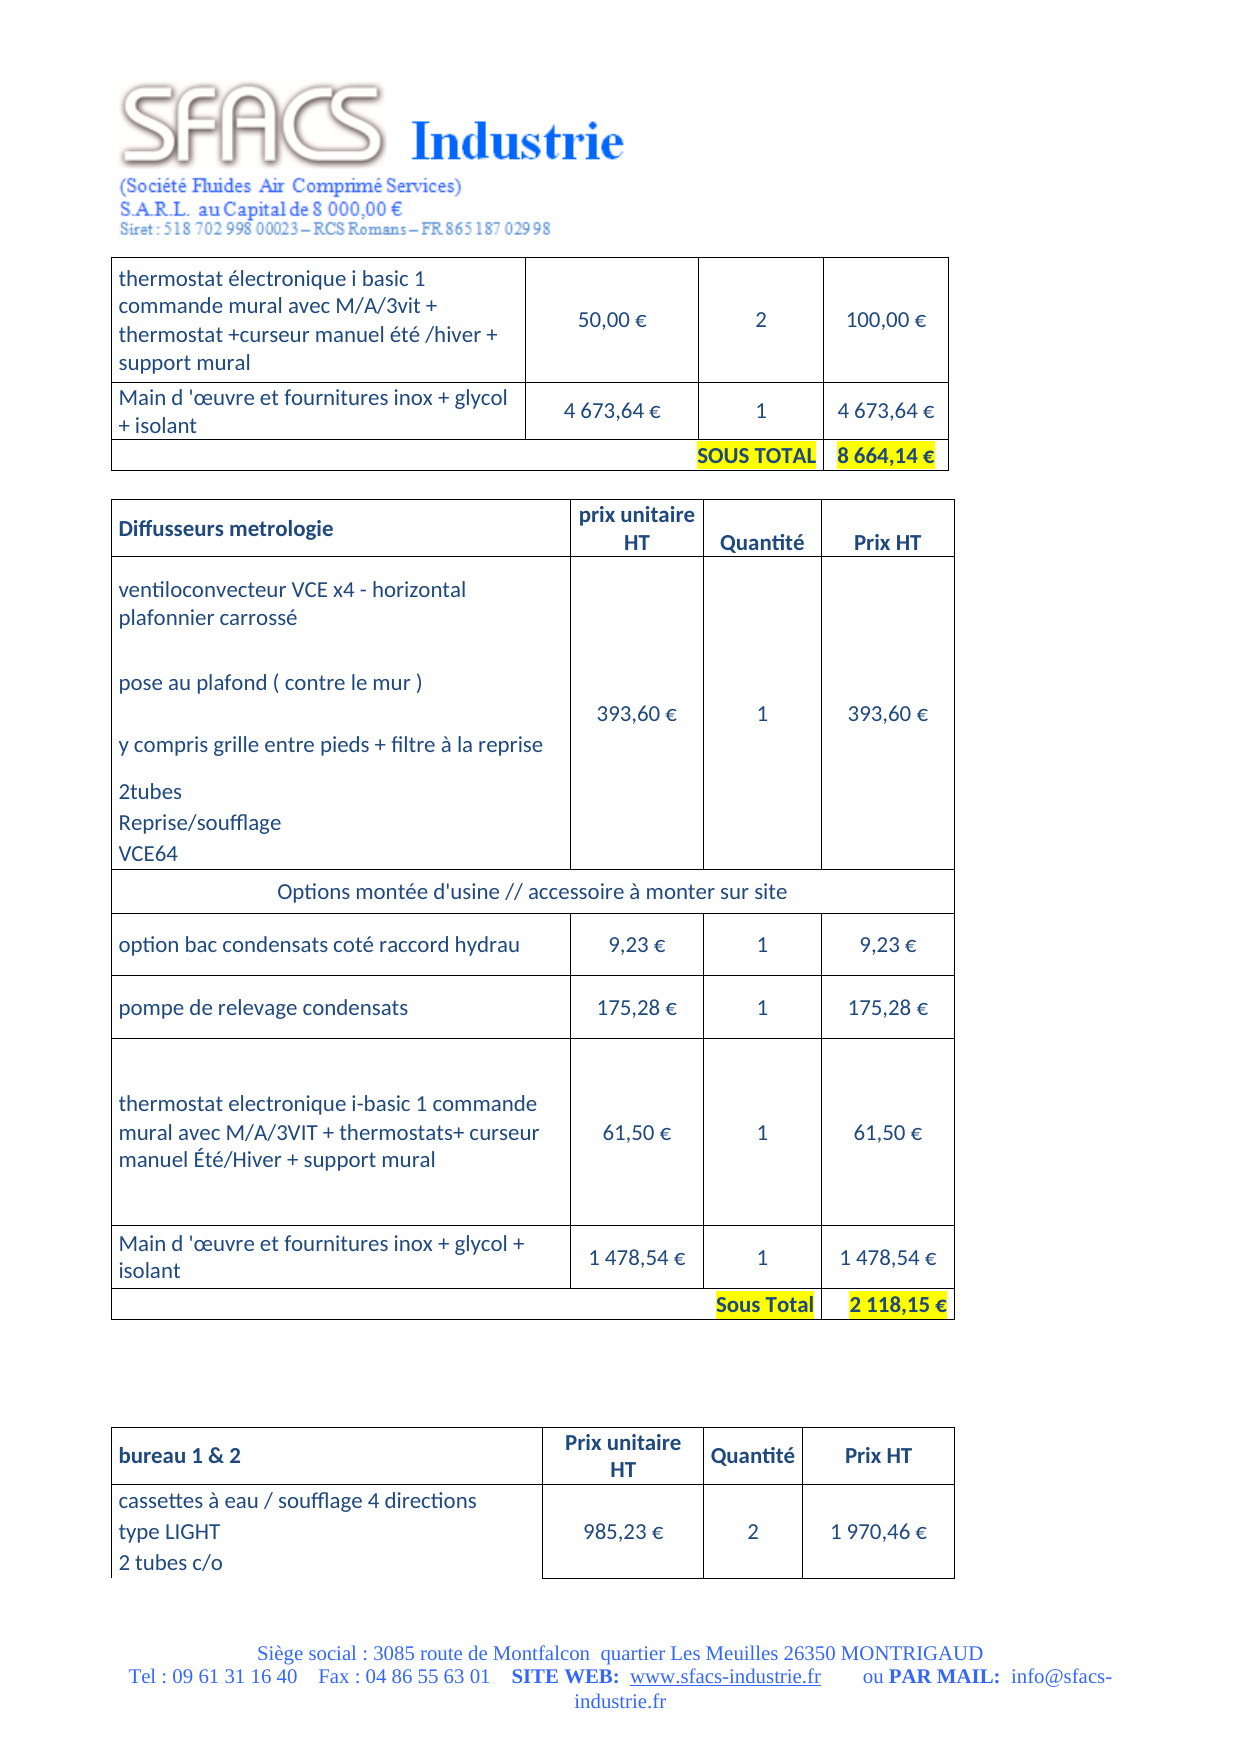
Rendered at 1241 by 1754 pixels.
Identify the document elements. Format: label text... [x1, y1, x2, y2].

table_cell 393,60 € [571, 557, 703, 869]
table_header Prix unitaire HT [543, 1428, 703, 1484]
table_cell 1 [704, 1039, 821, 1225]
table_cell 175,28 € [822, 976, 954, 1037]
table_cell 1 [704, 1226, 821, 1287]
table_header Prix HT [803, 1428, 954, 1484]
table_cell 175,28 € [571, 976, 703, 1037]
table_cell 1 478,54 € [571, 1226, 703, 1287]
table_cell type LIGHT [112, 1515, 542, 1546]
table_cell pompe de relevage condensats [112, 976, 570, 1037]
table_header prix unitaire HT [571, 500, 703, 556]
table_cell 393,60 € [822, 557, 954, 869]
table_cell 2tubes [112, 775, 570, 806]
table_cell cassettes à eau / soufflage 4 directions [112, 1485, 542, 1515]
table_cell 1 [704, 557, 821, 869]
table_cell 1 [699, 383, 823, 439]
table_cell 61,50 € [822, 1039, 954, 1225]
table_cell 1 [704, 914, 821, 975]
table_cell 1 [704, 976, 821, 1037]
table_header Diffusseurs metrologie [112, 500, 570, 556]
table_cell 9,23 € [571, 914, 703, 975]
table_cell thermostat electronique i-basic 1 commande mural avec M/A/3VIT + thermostats+ curseur manuel Été/Hiver + support mural [112, 1039, 570, 1225]
table_cell SOUS TOTAL [112, 440, 823, 470]
table_cell Reprise/soufflage [112, 806, 570, 837]
table_cell thermostat électronique i basic 1 commande mural avec M/A/3vit + thermostat +curseur manuel été /hiver + support mural [112, 258, 525, 382]
table_cell 2 118,15 € [822, 1289, 954, 1319]
table_cell 985,23 € [543, 1485, 703, 1577]
table_cell VCE64 [112, 838, 570, 869]
table_cell 4 673,64 € [824, 383, 948, 439]
table_cell Sous Total [112, 1289, 821, 1319]
table_cell 1 478,54 € [822, 1226, 954, 1287]
table_header Quantité [704, 500, 821, 556]
picture [112, 73, 633, 257]
table_cell 2 tubes c/o [112, 1546, 542, 1577]
table_cell option bac condensats coté raccord hydrau [112, 914, 570, 975]
table_header bureau 1 & 2 [112, 1428, 542, 1484]
table_cell 4 673,64 € [526, 383, 698, 439]
table_cell Main d 'œuvre et fournitures inox + glycol + isolant [112, 383, 525, 439]
table_cell 61,50 € [571, 1039, 703, 1225]
table_cell 2 [699, 258, 823, 382]
table_cell Options montée d'usine // accessoire à monter sur site [112, 870, 954, 912]
table_header Prix HT [822, 500, 954, 556]
table_cell 50,00 € [526, 258, 698, 382]
table_header Quantité [704, 1428, 802, 1484]
table_cell y compris grille entre pieds + filtre à la reprise [112, 713, 570, 775]
table_cell 9,23 € [822, 914, 954, 975]
table_cell 1 970,46 € [803, 1485, 954, 1577]
table_cell 2 [704, 1485, 802, 1577]
table_cell 100,00 € [824, 258, 948, 382]
table_cell pose au plafond ( contre le mur ) [112, 650, 570, 712]
table_cell ventiloconvecteur VCE x4 - horizontal plafonnier carrossé [112, 557, 570, 650]
table_cell Main d 'œuvre et fournitures inox + glycol + isolant [112, 1226, 570, 1287]
table_cell 8 664,14 € [824, 440, 948, 470]
